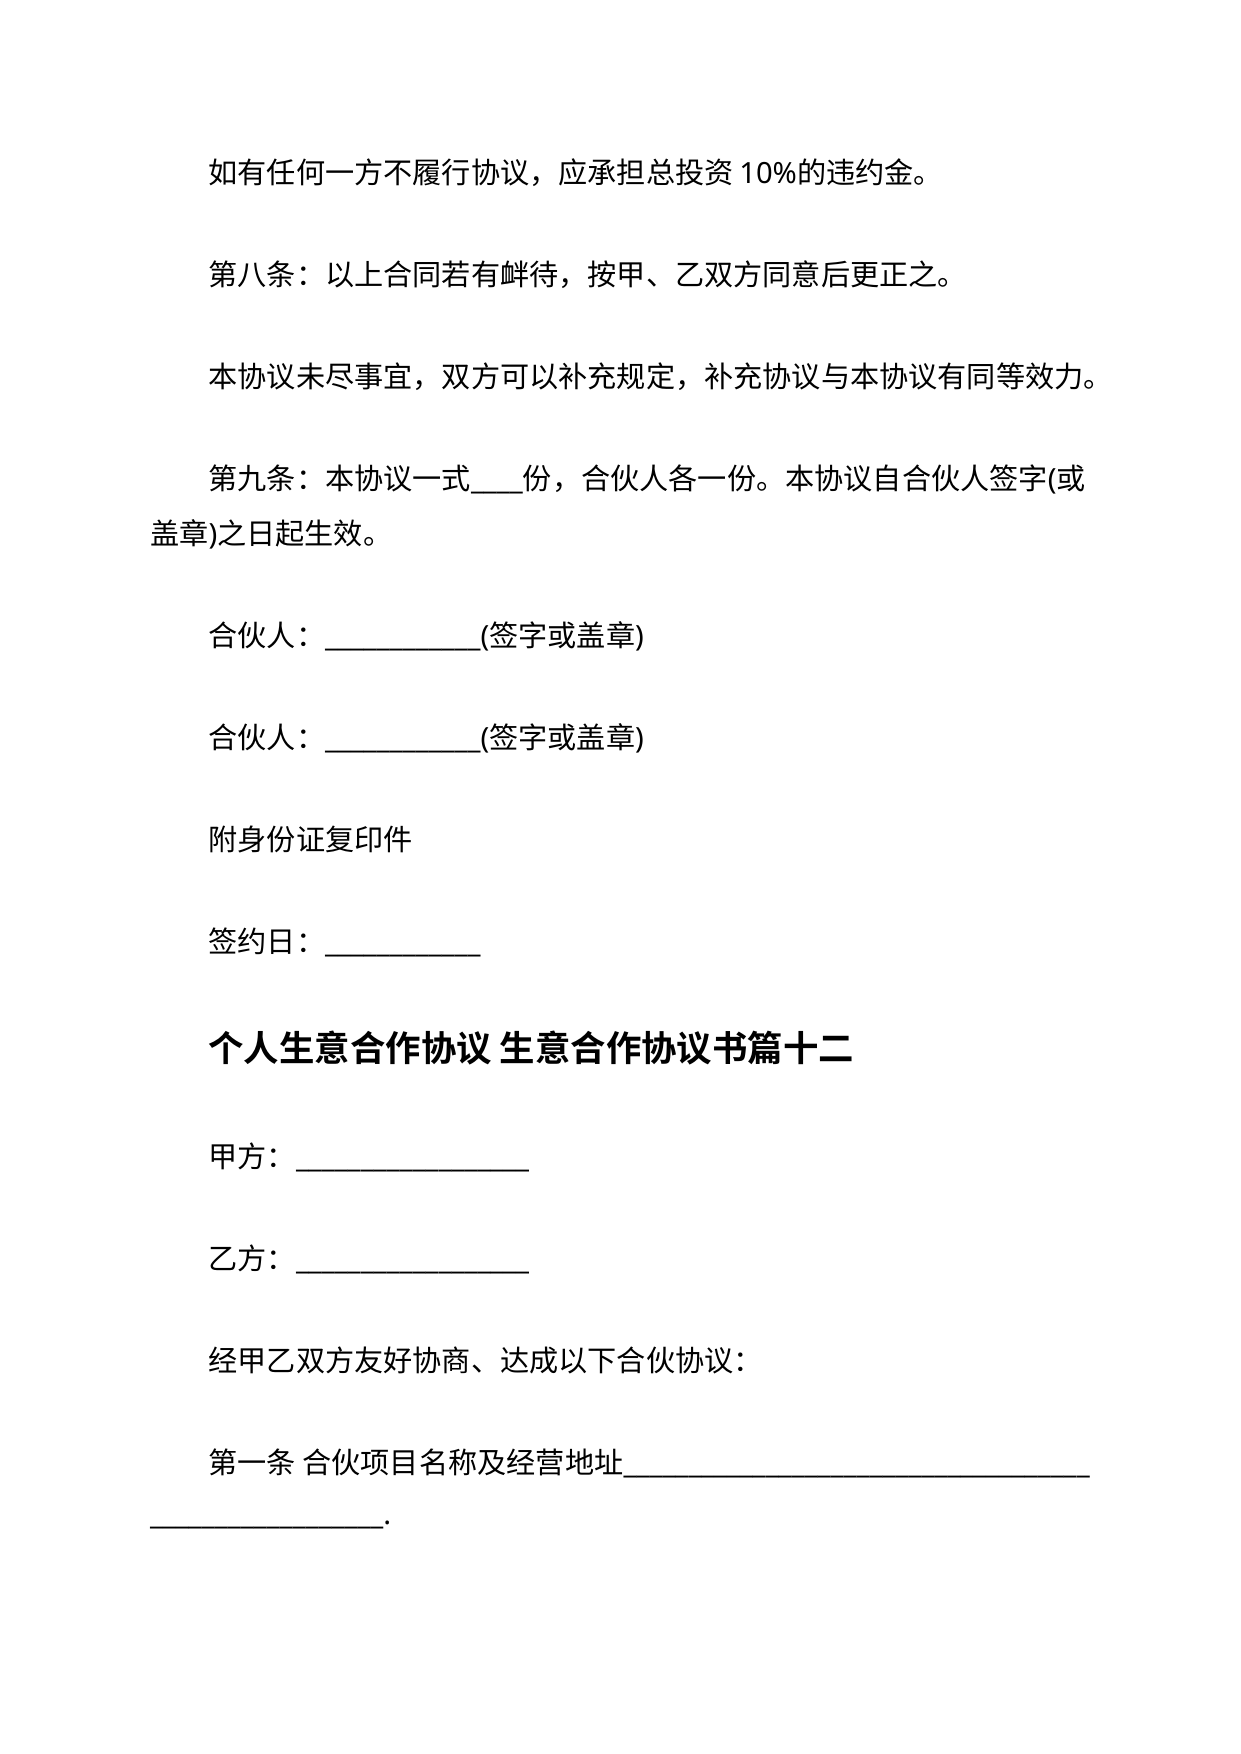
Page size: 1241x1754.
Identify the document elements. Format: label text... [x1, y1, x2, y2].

text 甲方：__________________ [150, 1134, 1090, 1176]
text 第八条：以上合同若有衅待，按甲、乙双方同意后更正之。 [150, 252, 1090, 294]
text 如有任何一方不履行协议，应承担总投资10%的违约金。 [150, 150, 1090, 192]
text 个人生意合作协议 生意合作协议书篇十二 [150, 1020, 1090, 1071]
text 本协议未尽事宜，双方可以补充规定，补充协议与本协议有同等效力。 [150, 354, 1090, 396]
text 乙方：__________________ [150, 1236, 1090, 1278]
text 附身份证复印件 [150, 816, 1090, 859]
text 第一条 合伙项目名称及经营地址______________________________________________________. [150, 1439, 1090, 1533]
text 合伙人：____________(签字或盖章) [150, 714, 1090, 757]
text 经甲乙双方友好协商、达成以下合伙协议： [150, 1338, 1090, 1380]
text 第九条：本协议一式____份，合伙人各一份。本协议自合伙人签字(或盖章)之日起生效。 [150, 456, 1090, 553]
text 签约日：____________ [150, 918, 1090, 961]
text 合伙人：____________(签字或盖章) [150, 612, 1090, 655]
